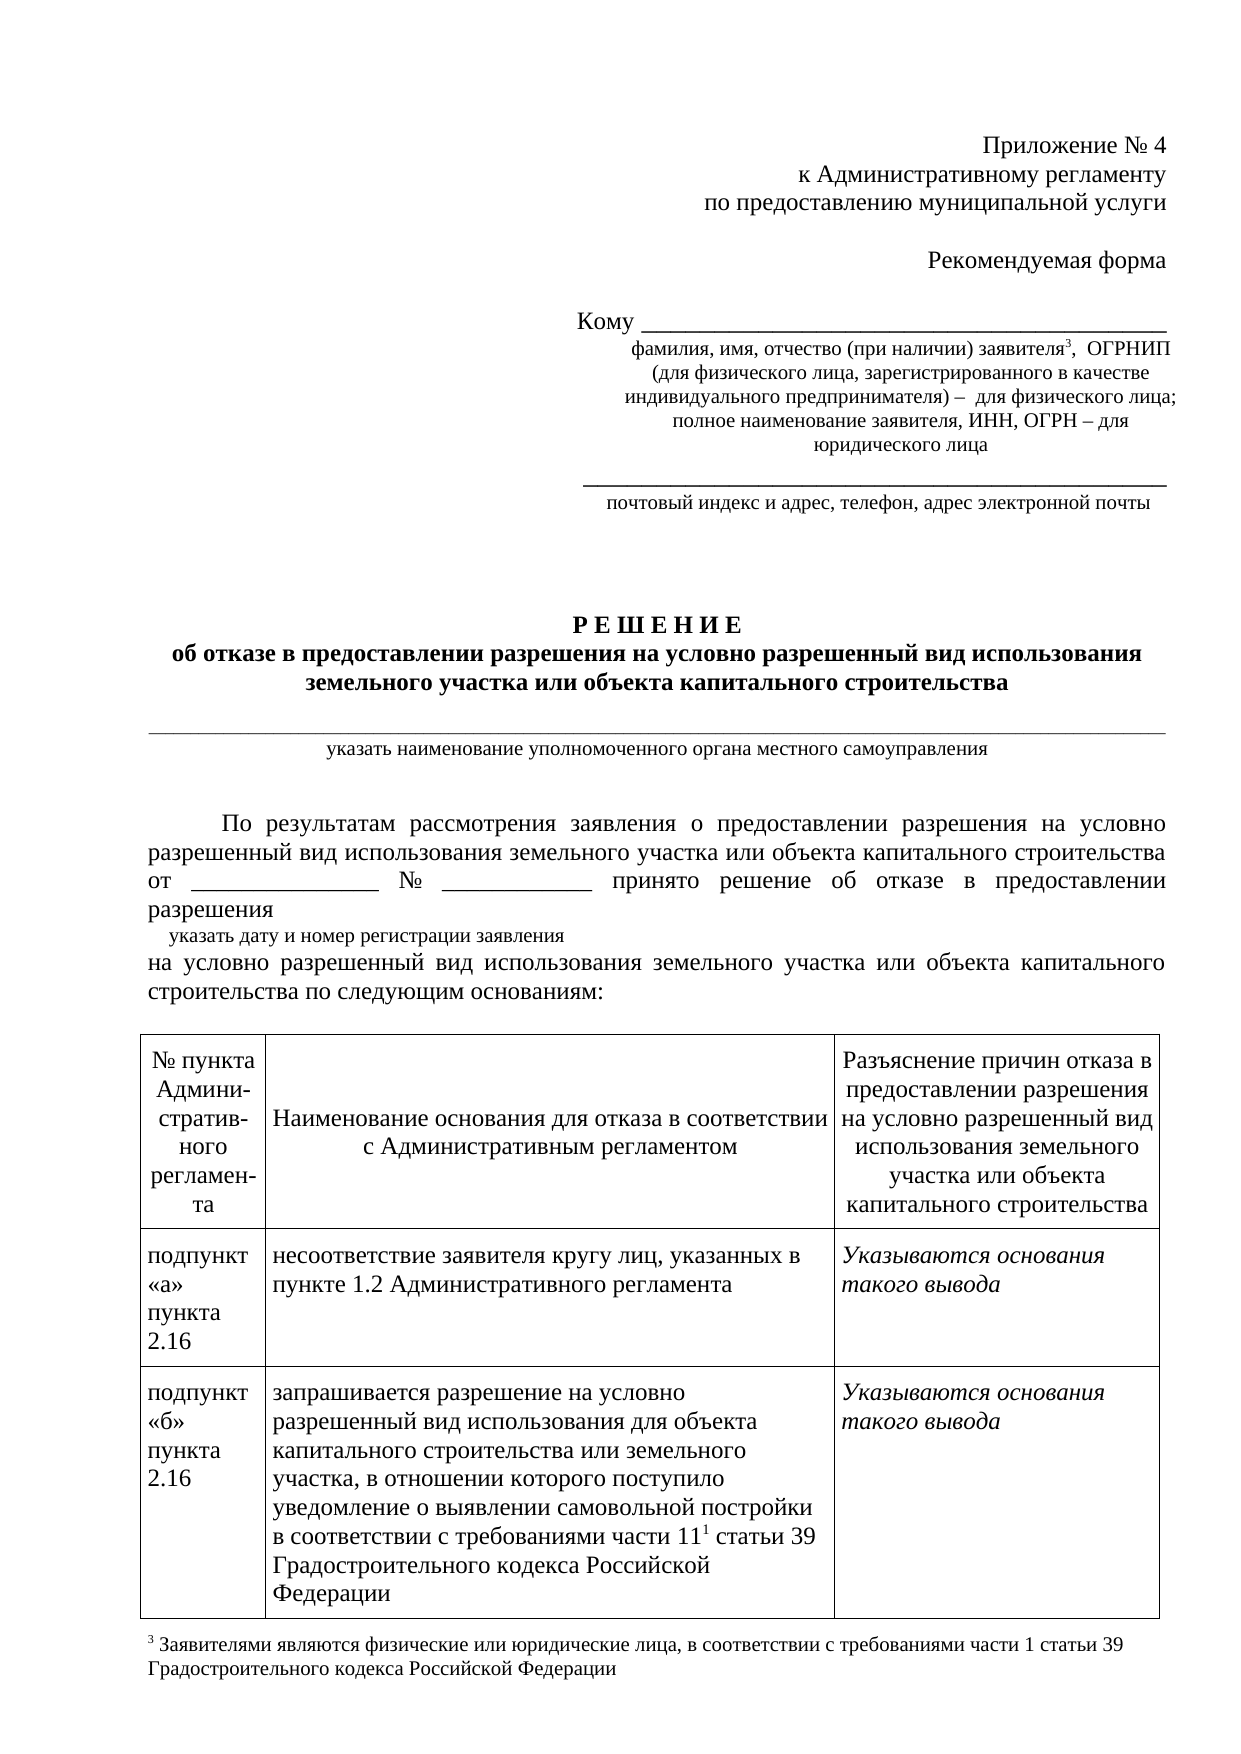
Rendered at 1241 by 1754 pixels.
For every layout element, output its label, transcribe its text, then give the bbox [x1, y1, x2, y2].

text указать наименование уполномоченного органа местного самоуправления [148, 736, 1166, 760]
table_header № пункта Админи-стратив-ного регламен-та [141, 1035, 265, 1228]
table_header Разъяснение причин отказа в предоставлении разрешения на условно разрешенный вид использования земельного участка или объекта капитального строительства [835, 1035, 1159, 1228]
text Кому ____________________________________ [148, 302, 1166, 336]
text фамилия, имя, отчество (при наличии) заявителя, ОГРНИП (для физического лица, зарегистрированного в качестве индивидуального предпринимателя) – для физического лица; полное наименование заявителя, ИНН, ОГРН – для юридического лица [620, 336, 1181, 456]
text на условно разрешенный вид использования земельного участка или объекта капитального строительства по следующим основаниям: [148, 947, 1166, 1005]
text почтовый индекс и адрес, телефон, адрес электронной почты [591, 490, 1166, 514]
text об отказе в предоставлении разрешения на условно разрешенный вид использования земельного участка или объекта капитального строительства [148, 638, 1166, 696]
table_cell подпункт «а» пункта 2.16 [141, 1229, 265, 1366]
text по предоставлению муниципальной услуги [561, 187, 1166, 216]
text Приложение № 4 [148, 130, 1166, 159]
text к Административному регламенту [561, 159, 1166, 187]
text указать дату и номер регистрации заявления [148, 923, 1166, 947]
text __________________________________________________________________________________________________________________________ [148, 717, 1166, 736]
table_cell несоответствие заявителя кругу лиц, указанных в пункте 1.2 Административного регламента [266, 1229, 834, 1366]
text ________________________________________ [148, 456, 1166, 490]
text Р Е Ш Е Н И Е [148, 610, 1166, 638]
text Рекомендуемая форма [709, 245, 1166, 274]
table_header Наименование основания для отказа в соответствии с Административным регламентом [266, 1035, 834, 1228]
table_cell Указываются основания такого вывода [835, 1229, 1159, 1366]
table_cell подпункт «б» пункта 2.16 [141, 1367, 265, 1618]
table_cell запрашивается разрешение на условно разрешенный вид использования для объекта капитального строительства или земельного участка, в отношении которого поступило уведомление о выявлении самовольной постройки в соответствии с требованиями части 111 статьи 39 Градостроительного кодекса Российской Федерации [266, 1367, 834, 1618]
table_cell Указываются основания такого вывода [835, 1367, 1159, 1618]
text По результатам рассмотрения заявления о предоставлении разрешения на условно разрешенный вид использования земельного участка или объекта капитального строительства от _______________ № ____________ принято решение об отказе в предоставлении разрешения [148, 808, 1166, 923]
